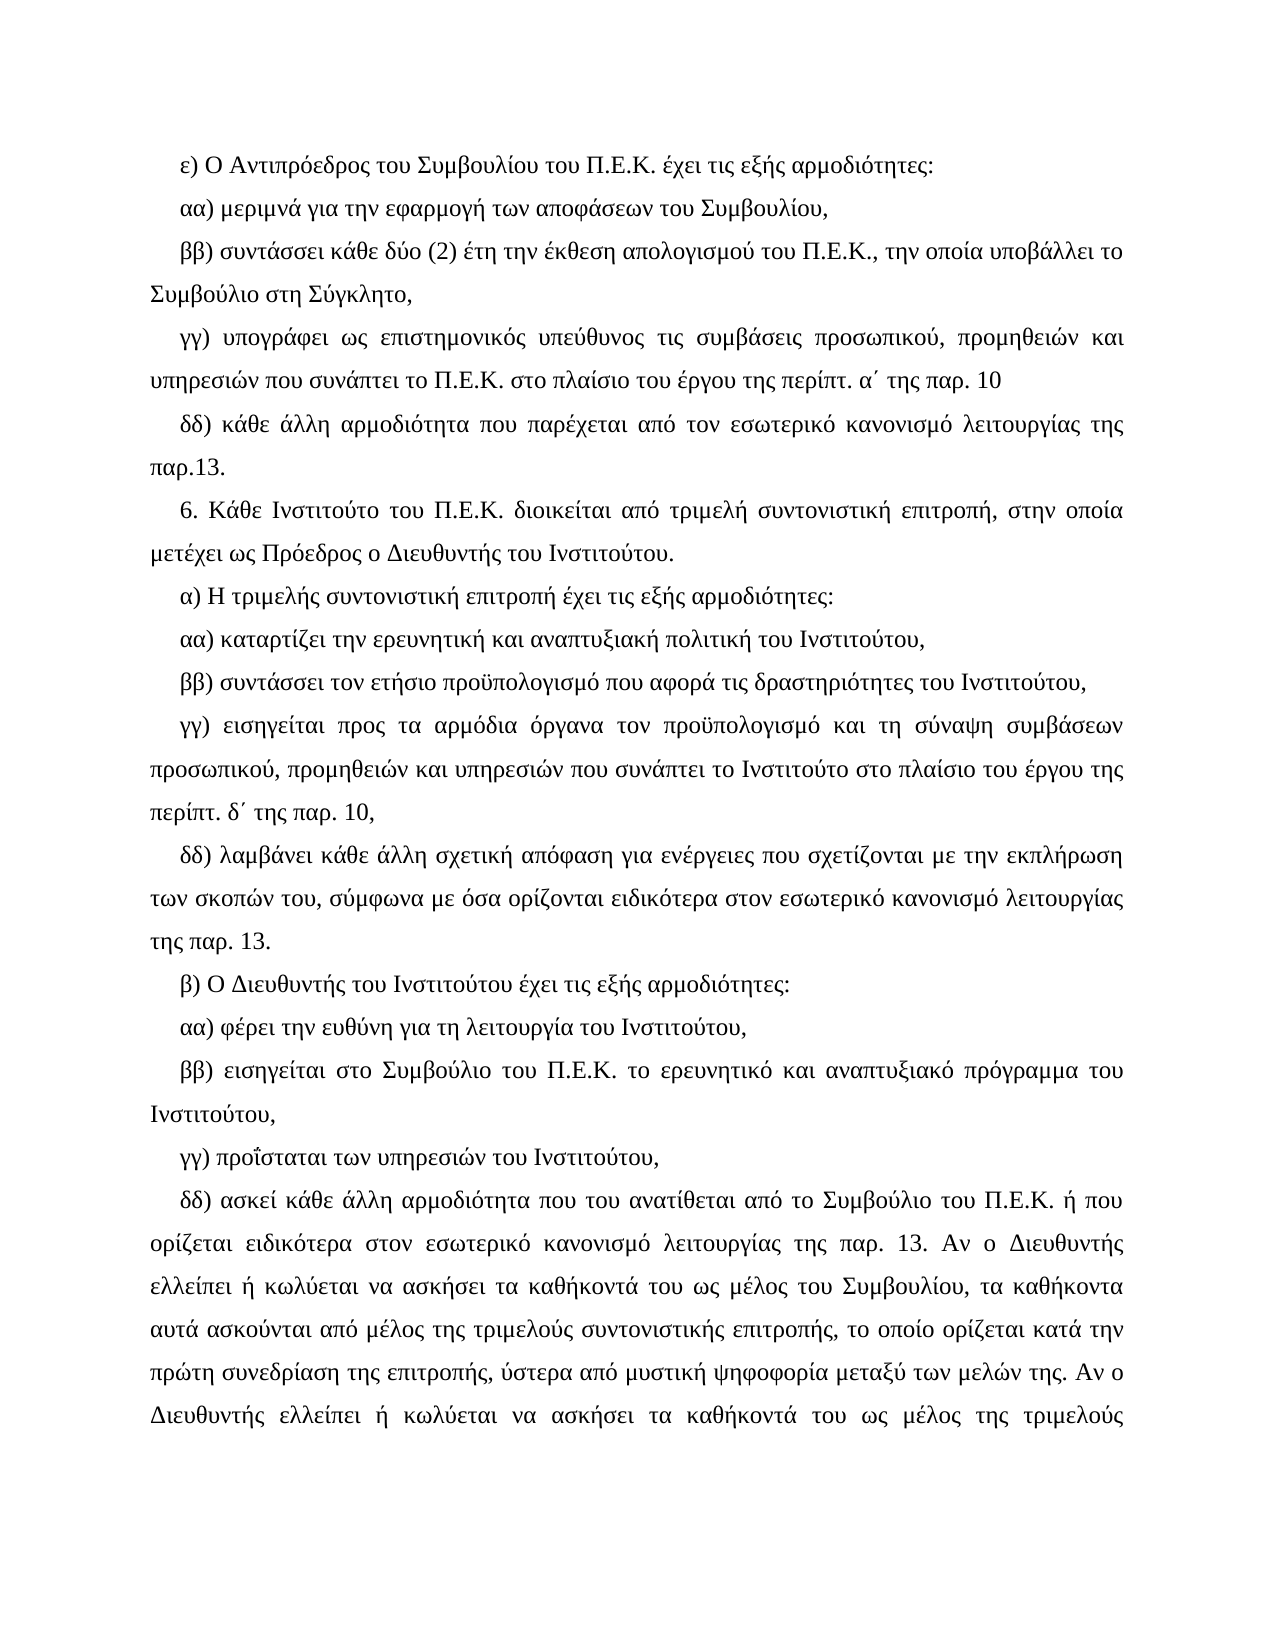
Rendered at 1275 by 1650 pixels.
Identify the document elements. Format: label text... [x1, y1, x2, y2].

text 6. Κάθε Ινστιτούτο του Π.Ε.Κ. διοικείται από τριμελή συντονιστική επιτροπή, στην οποία μετέχει ως Πρόεδρος ο Διευθυντής του Ινστιτούτου. [150, 495, 1125, 567]
text αα) καταρτίζει την ερευνητική και αναπτυξιακή πολιτική του Ινστιτούτου, [150, 624, 1125, 653]
text δδ) λαμβάνει κάθε άλλη σχετική απόφαση για ενέργειες που σχετίζονται με την εκπλήρωση των σκοπών του, σύμφωνα με όσα ορίζονται ειδικότερα στον εσωτερικό κανονισμό λειτουργίας της παρ. 13. [150, 840, 1125, 955]
text αα) μεριμνά για την εφαρμογή των αποφάσεων του Συμβουλίου, [150, 193, 1125, 222]
text ε) Ο Αντιπρόεδρος του Συμβουλίου του Π.Ε.Κ. έχει τις εξής αρμοδιότητες: [150, 150, 1125, 179]
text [150, 1185, 1125, 1429]
text ββ) εισηγείται στο Συμβούλιο του Π.Ε.Κ. το ερευνητικό και αναπτυξιακό πρόγραμμα του Ινστιτούτου, [150, 1056, 1125, 1127]
text α) Η τριμελής συντονιστική επιτροπή έχει τις εξής αρμοδιότητες: [150, 581, 1125, 610]
text ββ) συντάσσει κάθε δύο (2) έτη την έκθεση απολογισμού του Π.Ε.Κ., την οποία υποβάλλει το Συμβούλιο στη Σύγκλητο, [150, 236, 1125, 308]
text δδ) κάθε άλλη αρμοδιότητα που παρέχεται από τον εσωτερικό κανονισμό λειτουργίας της παρ.13. [150, 409, 1125, 481]
text ββ) συντάσσει τον ετήσιο προϋπολογισμό που αφορά τις δραστηριότητες του Ινστιτούτου, [150, 667, 1125, 696]
text β) Ο Διευθυντής του Ινστιτούτου έχει τις εξής αρμοδιότητες: [150, 969, 1125, 998]
text γγ) προΐσταται των υπηρεσιών του Ινστιτούτου, [150, 1142, 1125, 1171]
text αα) φέρει την ευθύνη για τη λειτουργία του Ινστιτούτου, [150, 1012, 1125, 1041]
text γγ) εισηγείται προς τα αρμόδια όργανα τον προϋπολογισμό και τη σύναψη συμβάσεων προσωπικού, προμηθειών και υπηρεσιών που συνάπτει το Ινστιτούτο στο πλαίσιο του έργου της περίπτ. δ΄ της παρ. 10, [150, 711, 1125, 826]
text γγ) υπογράφει ως επιστημονικός υπεύθυνος τις συμβάσεις προσωπικού, προμηθειών και υπηρεσιών που συνάπτει το Π.Ε.Κ. στο πλαίσιο του έργου της περίπτ. α΄ της παρ. 10 [150, 322, 1125, 394]
